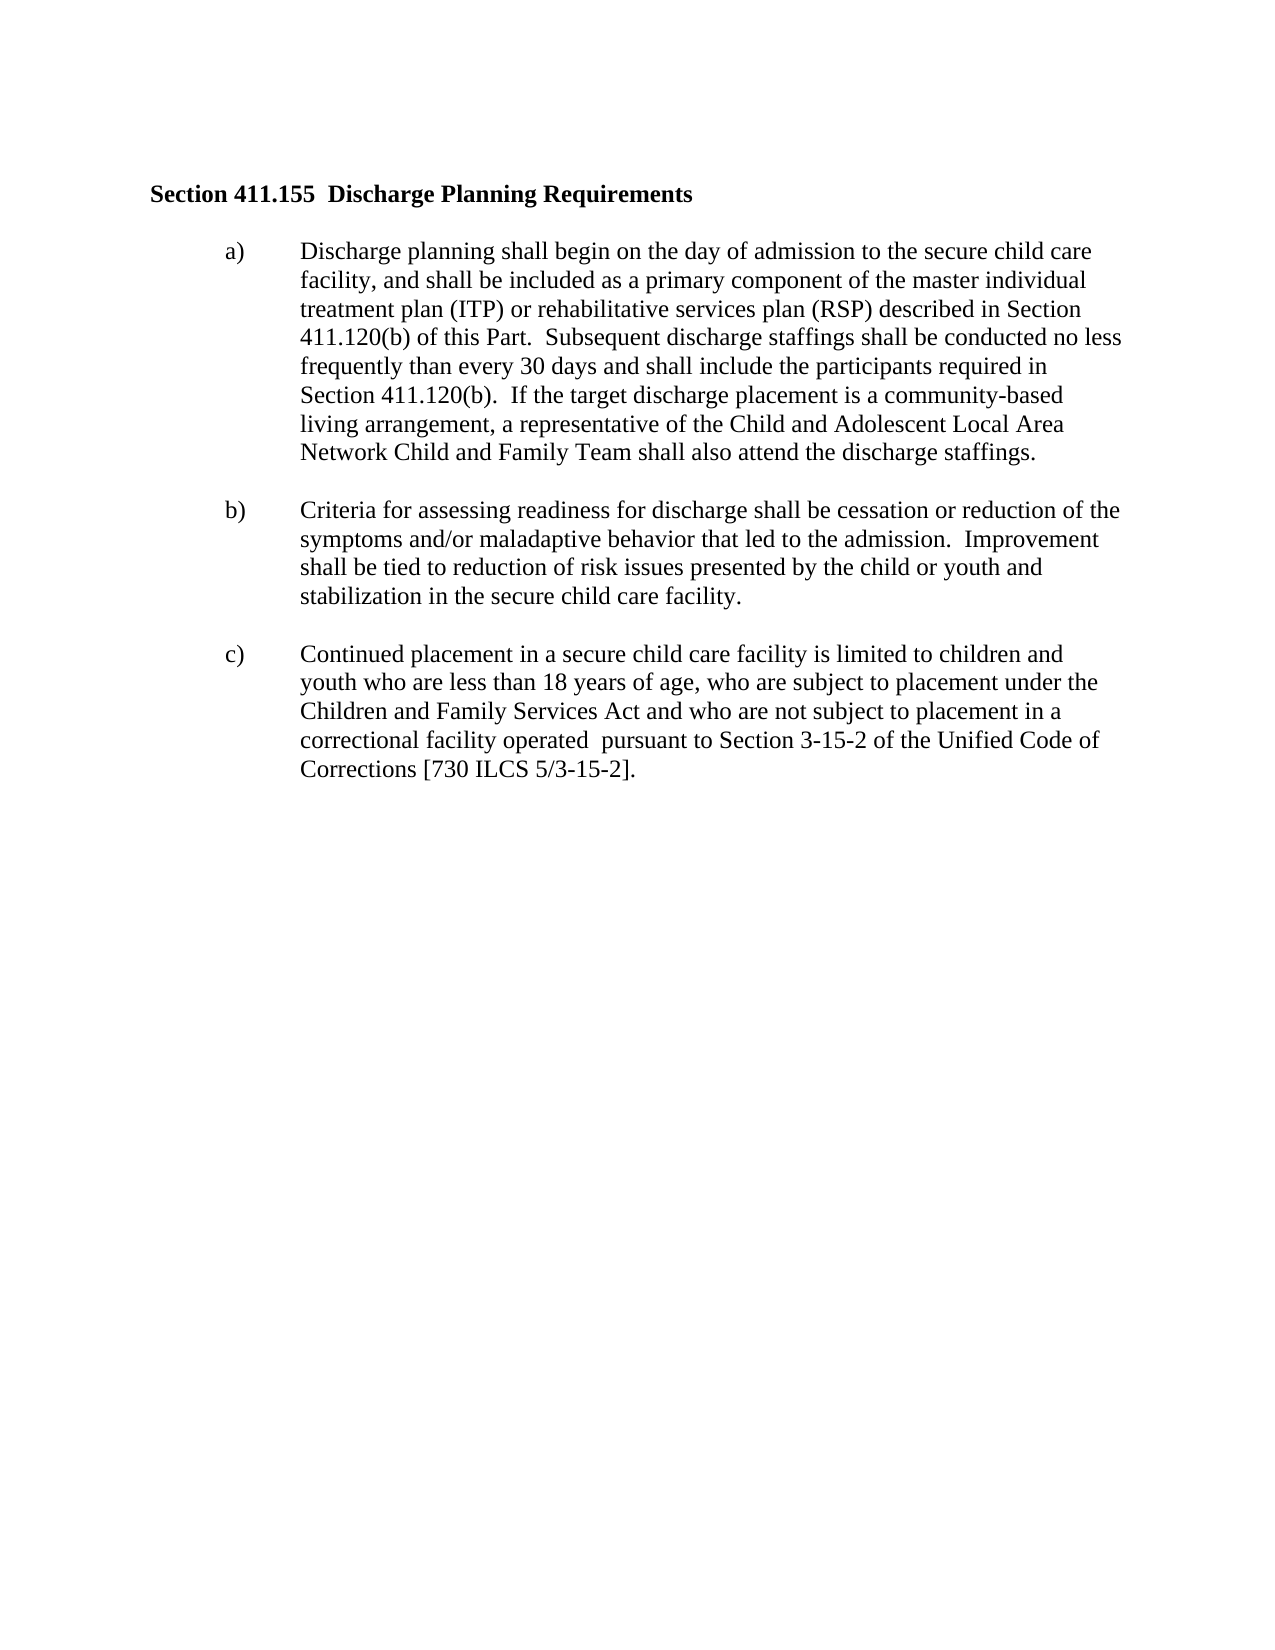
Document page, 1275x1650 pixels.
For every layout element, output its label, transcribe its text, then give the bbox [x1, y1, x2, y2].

text c) Continued placement in a secure child care facility is limited to children and youth who are less than 18 years of age, who are subject to placement under the Children and Family Services Act and who are not subject to placement in a correctional facility operated pursuant to Section 3-15-2 of the Unified Code of Corrections [730 ILCS 5/3-15-2]. [225, 639, 1125, 782]
text Section 411.155 Discharge Planning Requirements [150, 179, 1125, 207]
text a) Discharge planning shall begin on the day of admission to the secure child care facility, and shall be included as a primary component of the master individual treatment plan (ITP) or rehabilitative services plan (RSP) described in Section 411.120(b) of this Part. Subsequent discharge staffings shall be conducted no less frequently than every 30 days and shall include the participants required in Section 411.120(b). If the target discharge placement is a community-based living arrangement, a representative of the Child and Adolescent Local Area Network Child and Family Team shall also attend the discharge staffings. [225, 236, 1125, 466]
text b) Criteria for assessing readiness for discharge shall be cessation or reduction of the symptoms and/or maladaptive behavior that led to the admission. Improvement shall be tied to reduction of risk issues presented by the child or youth and stabilization in the secure child care facility. [225, 495, 1125, 610]
